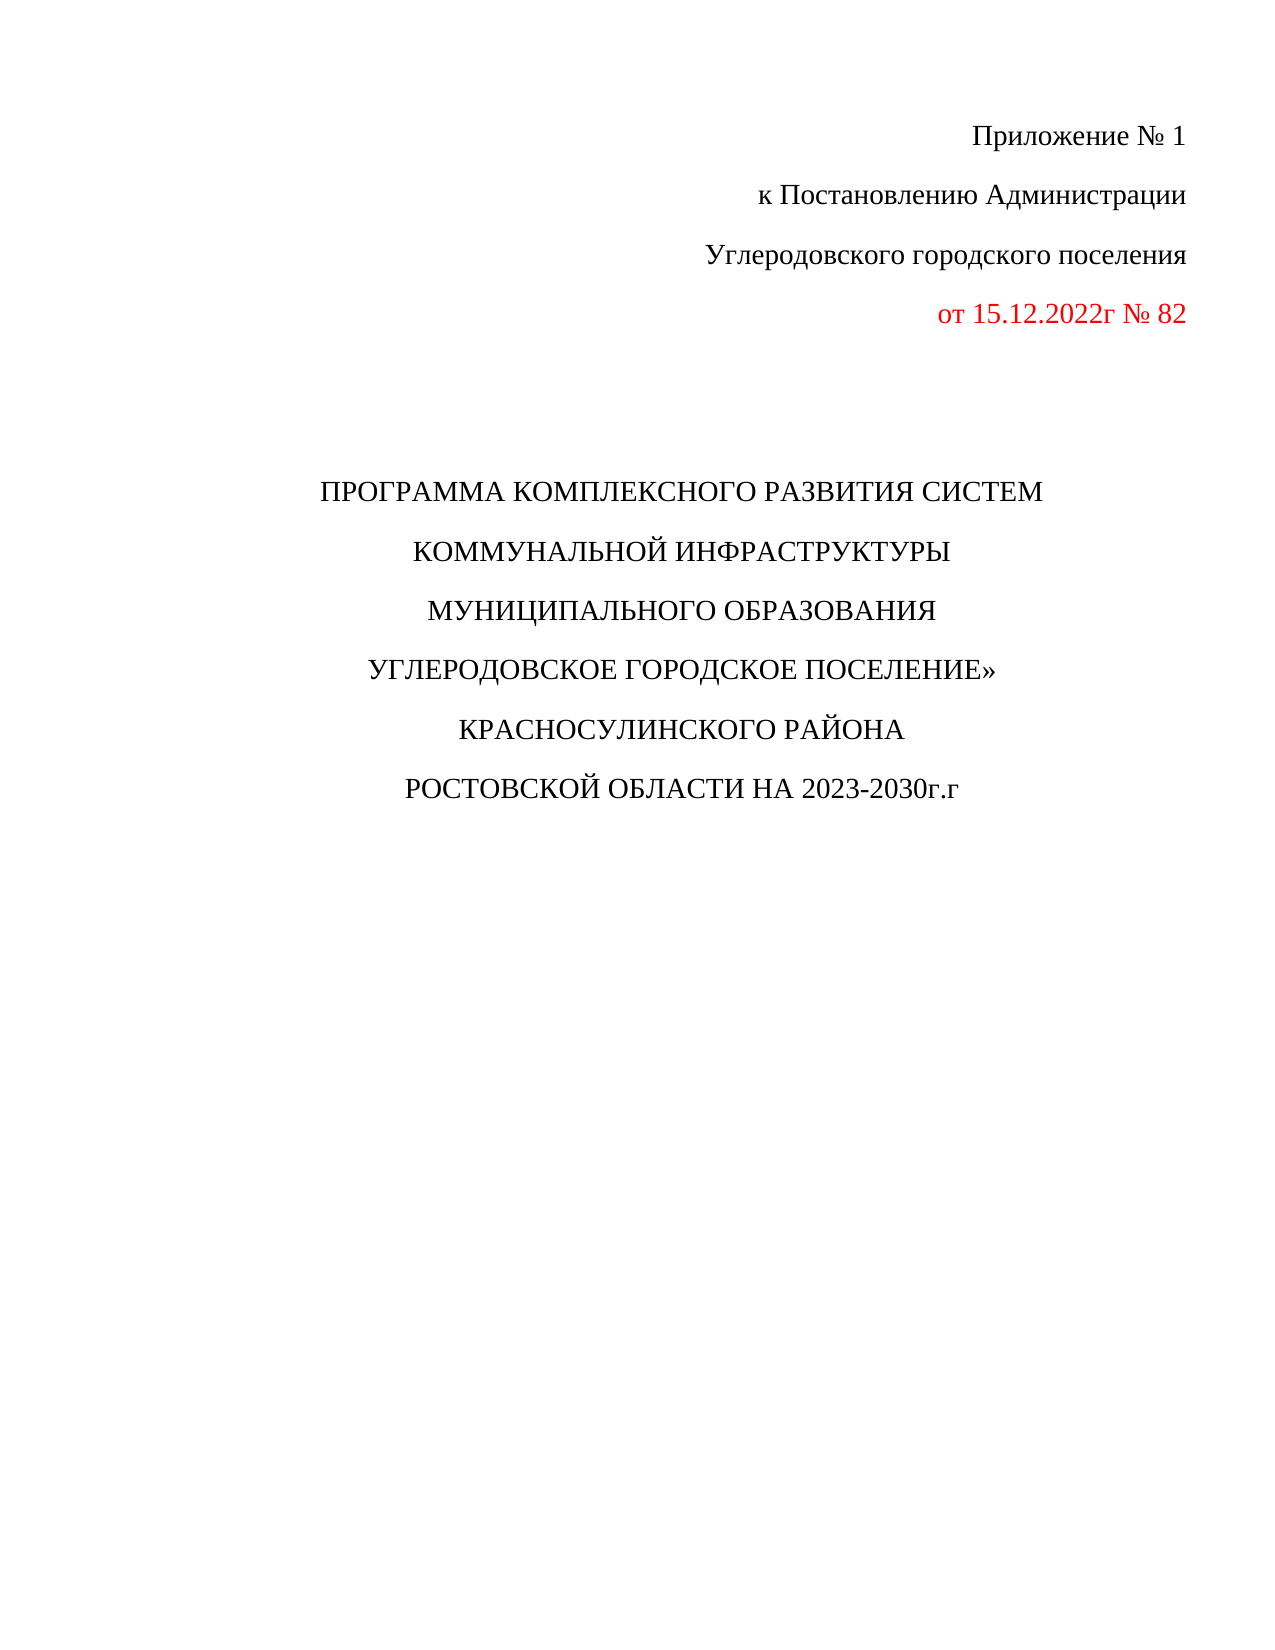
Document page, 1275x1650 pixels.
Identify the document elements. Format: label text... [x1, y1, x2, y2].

text от 15.12.2022г № 82 [177, 296, 1186, 330]
text ПРОГРАММА КОМПЛЕКСНОГО РАЗВИТИЯ СИСТЕМ [177, 474, 1186, 508]
text Углеродовского городского поселения [177, 237, 1186, 270]
text КРАСНОСУЛИНСКОГО РАЙОНА [177, 712, 1186, 745]
text МУНИЦИПАЛЬНОГО ОБРАЗОВАНИЯ [177, 593, 1186, 627]
text РОСТОВСКОЙ ОБЛАСТИ НА 2023-2030г.г [177, 771, 1186, 805]
text к Постановлению Администрации [177, 177, 1186, 211]
text УГЛЕРОДОВСКОЕ ГОРОДСКОЕ ПОСЕЛЕНИЕ» [177, 652, 1186, 686]
text КОММУНАЛЬНОЙ ИНФРАСТРУКТУРЫ [177, 534, 1186, 567]
text Приложение № 1 [177, 118, 1186, 152]
